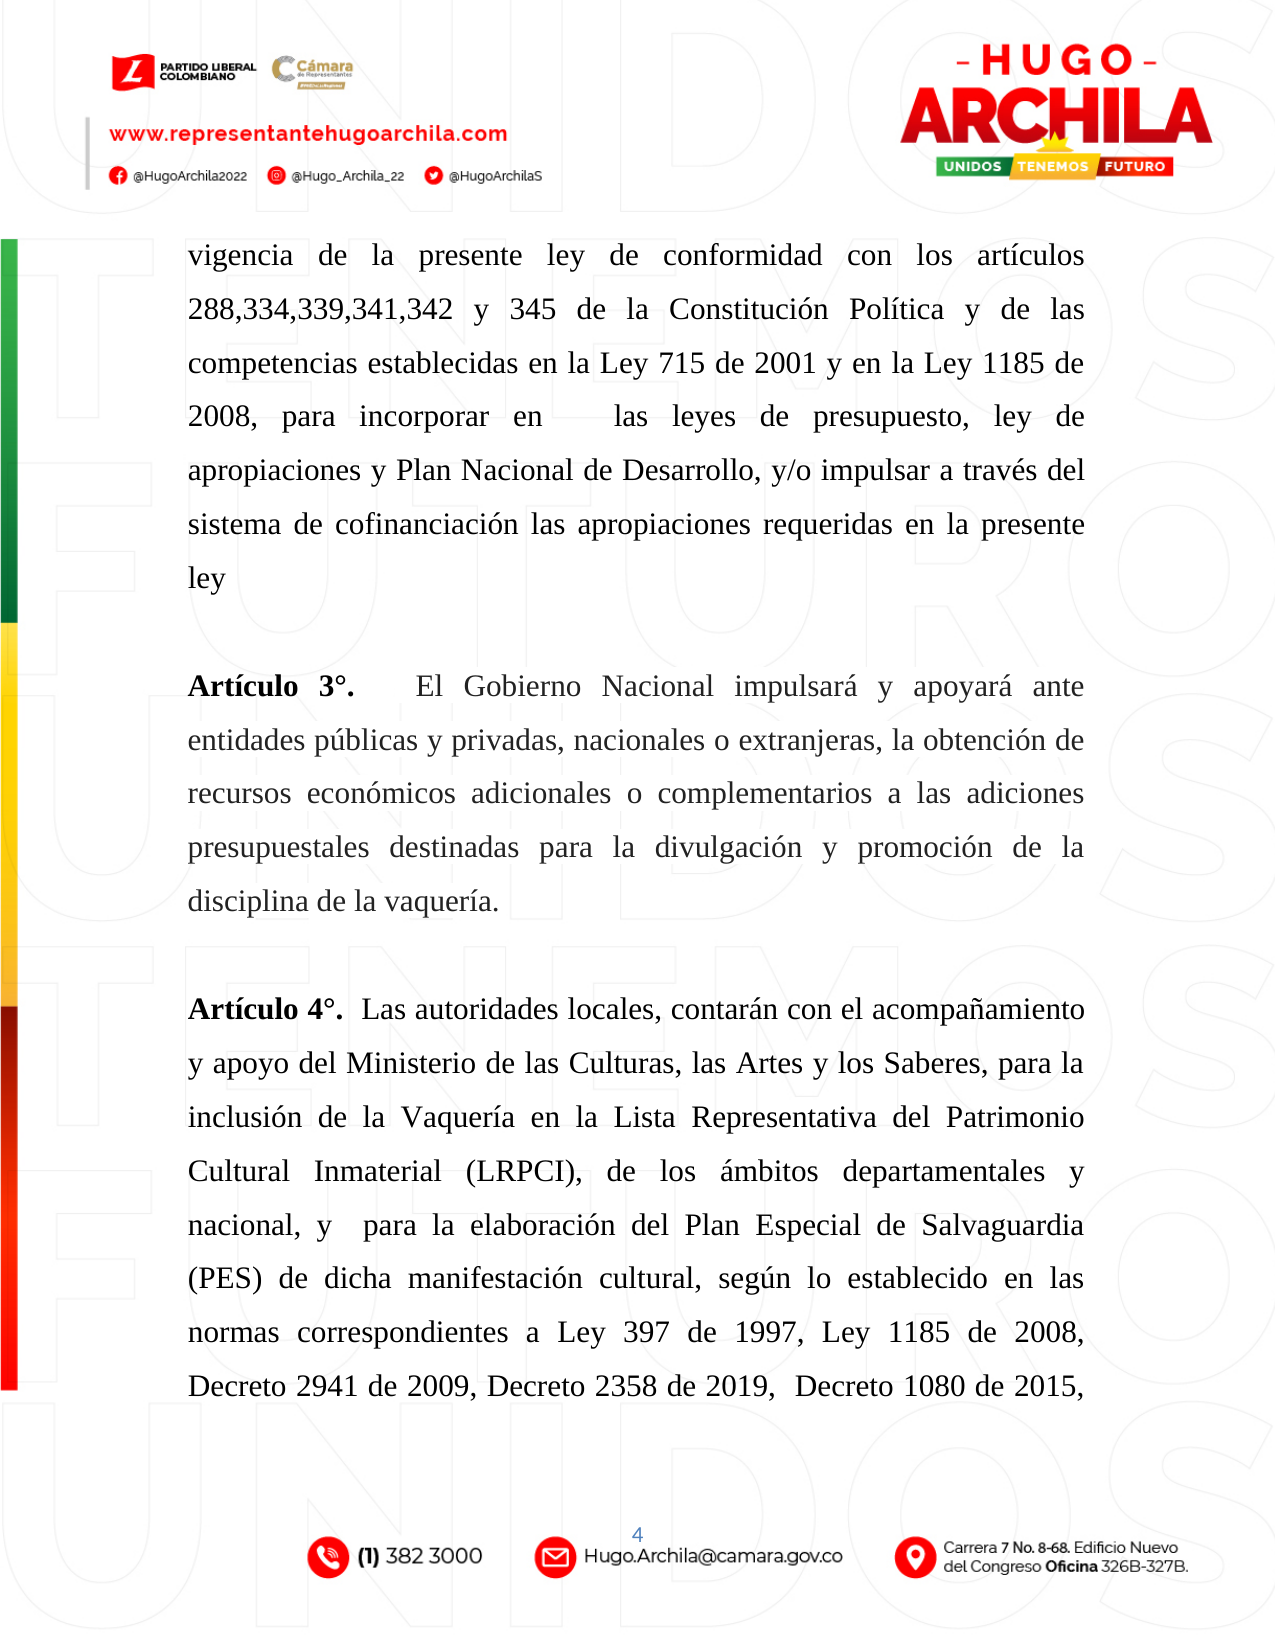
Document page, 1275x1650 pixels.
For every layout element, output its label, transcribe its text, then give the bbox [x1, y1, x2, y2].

picture [0, 0, 1275, 1644]
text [188, 990, 1086, 1403]
text Artículo 3°. El Gobierno Nacional impulsará y apoyará ante entidades públicas y privadas, nacionales o extranjeras, la obtención de recursos económicos adicionales o complementarios a las adiciones presupuestales destinadas para la divulgación y promoción de la disciplina de la vaquería. [187, 667, 1085, 863]
text Artículo 3°. El Gobierno Nacional impulsará y apoyará ante entidades públicas y privadas, nacionales o extranjeras, la obtención de recursos económicos adicionales o complementarios a las adiciones presupuestales destinadas para la divulgación y promoción de la disciplina de la vaquería. [187, 864, 1085, 918]
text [188, 236, 1086, 595]
